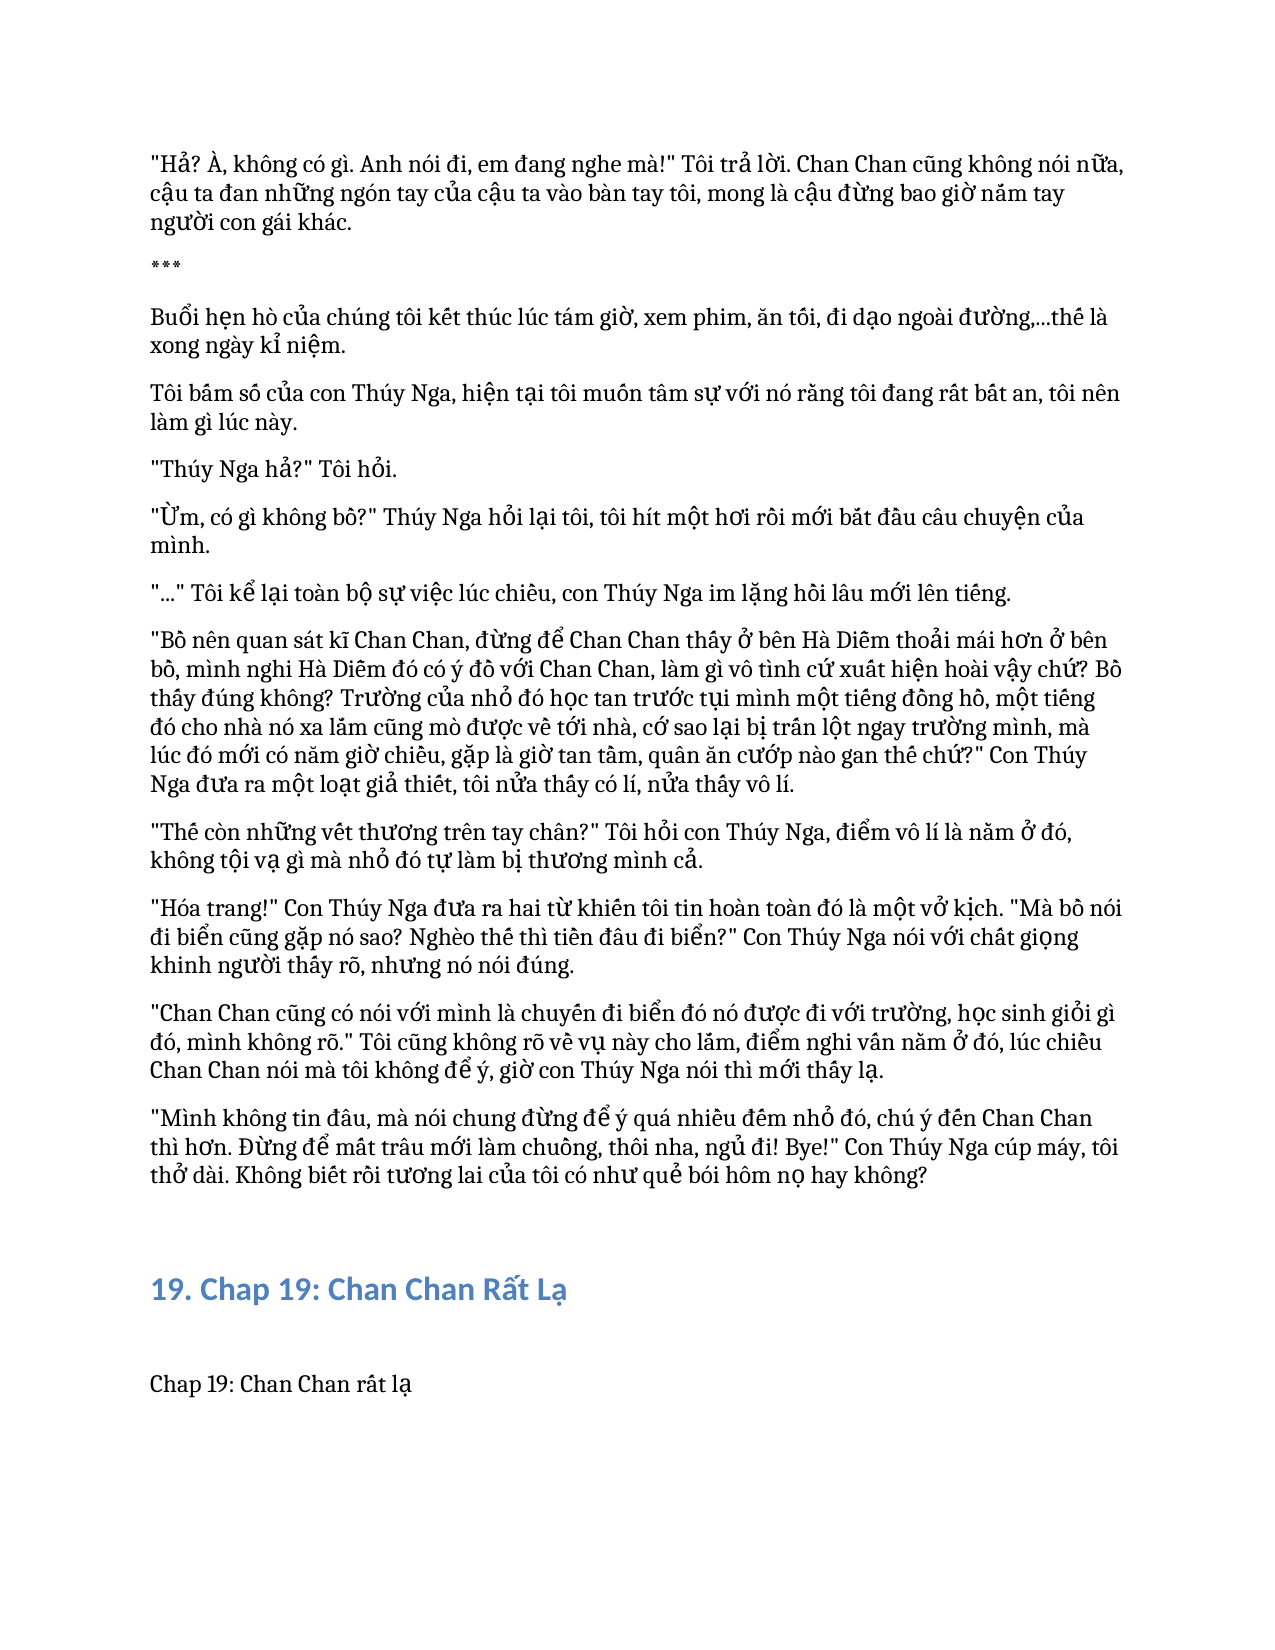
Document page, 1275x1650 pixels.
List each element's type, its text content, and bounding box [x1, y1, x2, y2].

text "Bồ nên quan sát kĩ Chan Chan, đừng để Chan Chan thấy ở bên Hà Diễm thoải mái hơn ở bên bồ, mình nghi Hà Diễm đó có ý đồ với Chan Chan, làm gì vô tình cứ xuất hiện hoài vậy chứ? Bồ thấy đúng không? Trường của nhỏ đó học tan trước tụi mình một tiếng đồng hồ, một tiếng đó cho nhà nó xa lắm cũng mò được về tới nhà, cớ sao lại bị trấn lột ngay trường mình, mà lúc đó mới có năm giờ chiều, gặp là giờ tan tầm, quân ăn cướp nào gan thế chứ?" Con Thúy Nga đưa ra một loạt giả thiết, tôi nửa thấy có lí, nửa thấy vô lí. [150, 626, 1125, 799]
text Tôi bấm số của con Thúy Nga, hiện tại tôi muốn tâm sự với nó rằng tôi đang rất bất an, tôi nên làm gì lúc này. [150, 379, 1125, 436]
text "Thúy Nga hả?" Tôi hỏi. [150, 455, 1125, 484]
text "Hóa trang!" Con Thúy Nga đưa ra hai từ khiến tôi tin hoàn toàn đó là một vở kịch. "Mà bồ nói đi biển cũng gặp nó sao? Nghèo thế thì tiền đâu đi biển?" Con Thúy Nga nói với chất giọng khinh người thấy rõ, nhưng nó nói đúng. [150, 894, 1125, 980]
text "Hả? À, không có gì. Anh nói đi, em đang nghe mà!" Tôi trả lời. Chan Chan cũng không nói nữa, cậu ta đan những ngón tay của cậu ta vào bàn tay tôi, mong là cậu đừng bao giờ nắm tay người con gái khác. [150, 150, 1125, 236]
text "Thế còn những vết thương trên tay chân?" Tôi hỏi con Thúy Nga, điểm vô lí là nằm ở đó, không tội vạ gì mà nhỏ đó tự làm bị thương mình cả. [150, 817, 1125, 875]
text "Chan Chan cũng có nói với mình là chuyến đi biển đó nó được đi với trường, học sinh giỏi gì đó, mình không rõ." Tôi cũng không rõ về vụ này cho lắm, điểm nghi vấn nằm ở đó, lúc chiều Chan Chan nói mà tôi không để ý, giờ con Thúy Nga nói thì mới thấy lạ. [150, 999, 1125, 1085]
text "Ừm, có gì không bồ?" Thúy Nga hỏi lại tôi, tôi hít một hơi rồi mới bắt đầu câu chuyện của mình. [150, 502, 1125, 560]
subtitle 19. Chap 19: Chan Chan Rất Lạ [150, 1268, 1125, 1309]
text *** [150, 255, 1125, 284]
text Chap 19: Chan Chan rất lạ [150, 1313, 1125, 1399]
text "..." Tôi kể lại toàn bộ sự việc lúc chiều, con Thúy Nga im lặng hồi lâu mới lên tiếng. [150, 579, 1125, 607]
text "Mình không tin đâu, mà nói chung đừng để ý quá nhiều đếm nhỏ đó, chú ý đến Chan Chan thì hơn. Đừng để mất trâu mới làm chuồng, thôi nha, ngủ đi! Bye!" Con Thúy Nga cúp máy, tôi thở dài. Không biết rồi tương lai của tôi có như quẻ bói hôm nọ hay không? [150, 1104, 1125, 1247]
text Buổi hẹn hò của chúng tôi kết thúc lúc tám giờ, xem phim, ăn tối, đi dạo ngoài đường,...thế là xong ngày kỉ niệm. [150, 302, 1125, 360]
